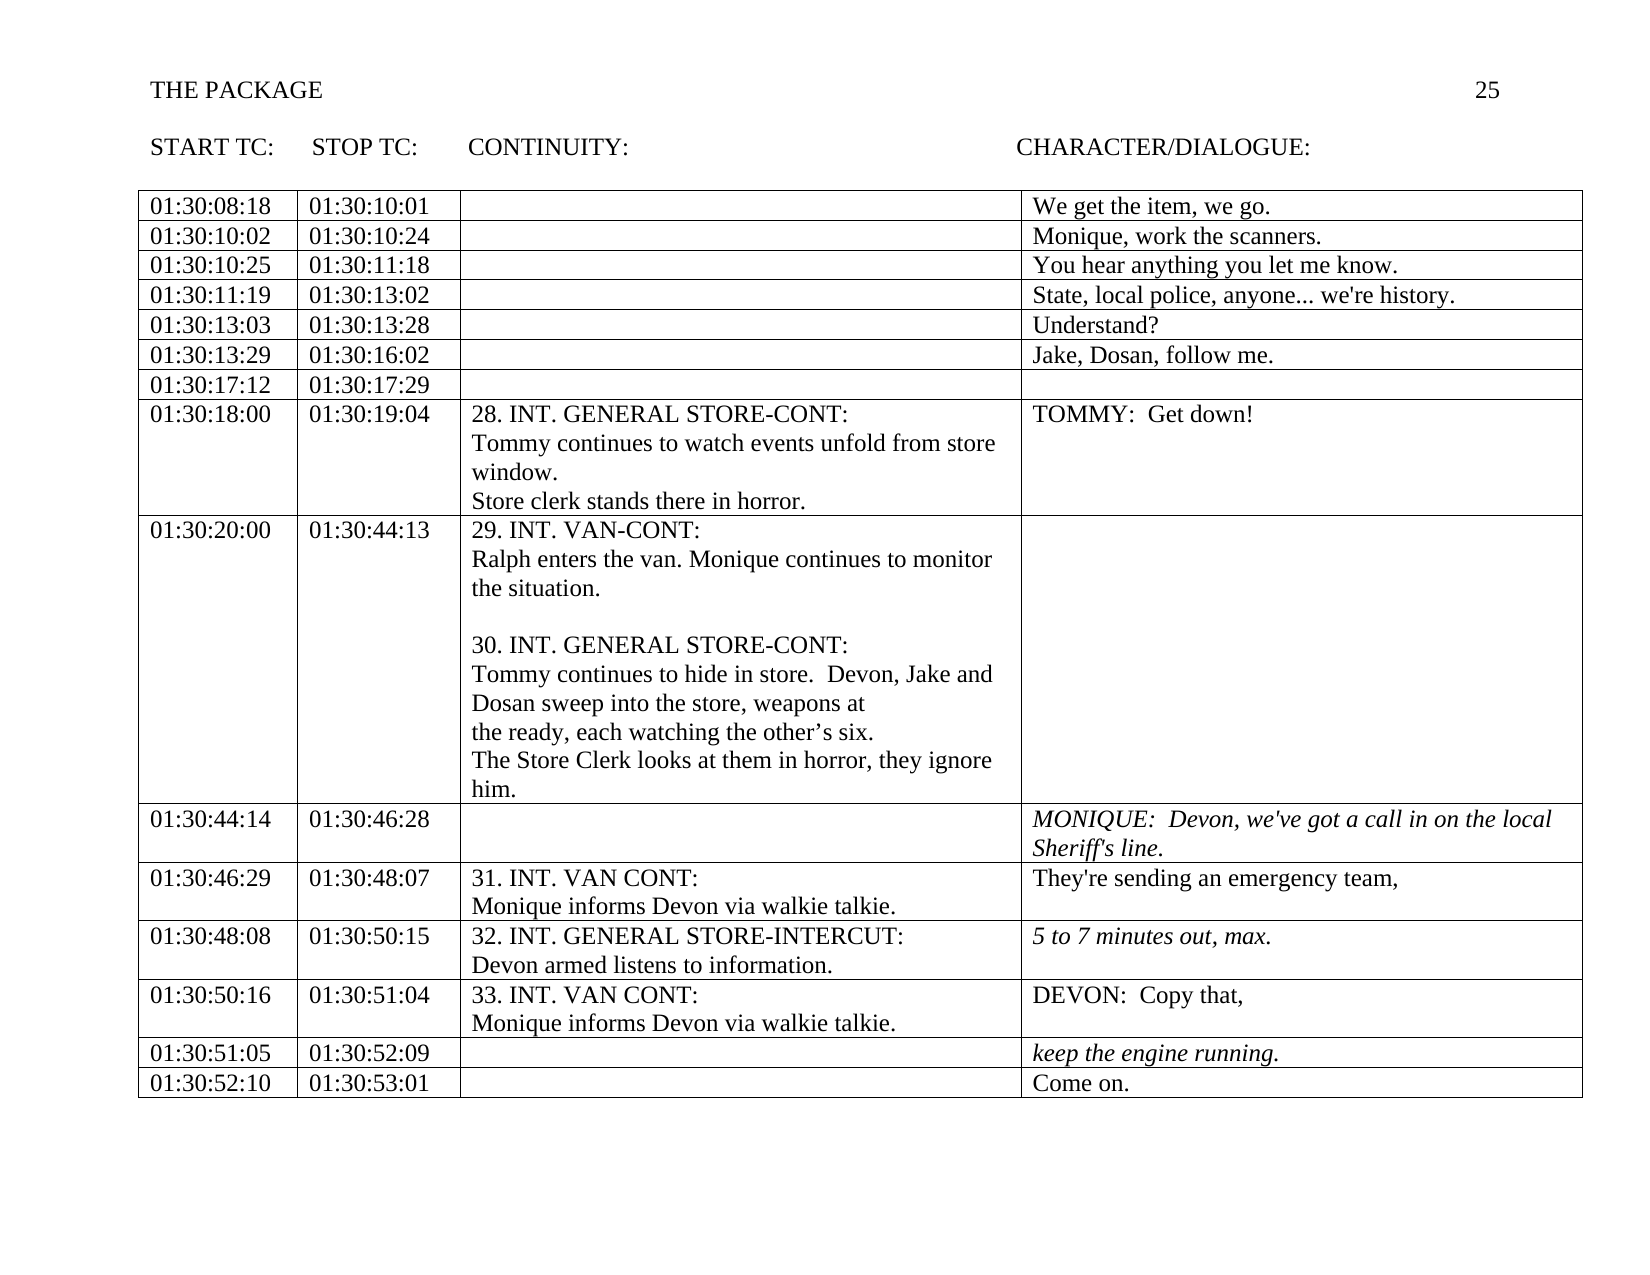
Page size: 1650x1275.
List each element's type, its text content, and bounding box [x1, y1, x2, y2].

table_cell [1022, 370, 1582, 398]
table_cell 01:30:18:00 [139, 400, 297, 514]
table_cell [461, 340, 1021, 369]
table_cell 01:30:17:29 [298, 370, 460, 398]
table_cell 01:30:13:29 [139, 340, 297, 369]
table_cell 01:30:52:10 [139, 1068, 297, 1097]
table_cell 01:30:48:07 [298, 863, 460, 920]
table_cell 01:30:13:02 [298, 280, 460, 309]
table_cell 01:30:13:03 [139, 310, 297, 339]
table_cell 01:30:44:14 [139, 804, 297, 862]
table_cell Understand? [1022, 310, 1582, 339]
table_cell 01:30:50:15 [298, 921, 460, 979]
table_cell We get the item, we go. [1022, 191, 1582, 220]
table_cell [461, 310, 1021, 339]
table_cell MONIQUE: Devon, we've got a call in on the local Sheriff's line. [1022, 804, 1582, 862]
table_cell 01:30:10:01 [298, 191, 460, 220]
table_cell Jake, Dosan, follow me. [1022, 340, 1582, 369]
table_cell 01:30:19:04 [298, 400, 460, 514]
table_cell [461, 251, 1021, 279]
table_cell 29. INT. VAN-CONT: Ralph enters the van. Monique continues to monitor the situation. 30. INT. GENERAL STORE-CONT: Tommy continues to hide in store. Devon, Jake and Dosan sweep into the store, weapons at the ready, each watching the other’s six. The Store Clerk looks at them in horror, they ignore him. [461, 516, 1021, 803]
table_cell 01:30:11:18 [298, 251, 460, 279]
table_cell 01:30:51:05 [139, 1038, 297, 1067]
table_cell 28. INT. GENERAL STORE-CONT: Tommy continues to watch events unfold from store window. Store clerk stands there in horror. [461, 400, 1021, 514]
table_cell [461, 191, 1021, 220]
table_cell 01:30:46:29 [139, 863, 297, 920]
table_cell [461, 804, 1021, 862]
table_cell TOMMY: Get down! [1022, 400, 1582, 514]
table_cell State, local police, anyone... we're history. [1022, 280, 1582, 309]
table_cell 01:30:17:12 [139, 370, 297, 398]
table_cell 31. INT. VAN CONT: Monique informs Devon via walkie talkie. [461, 863, 1021, 920]
table_cell You hear anything you let me know. [1022, 251, 1582, 279]
table_cell 01:30:53:01 [298, 1068, 460, 1097]
table_cell [461, 1068, 1021, 1097]
table_cell 5 to 7 minutes out, max. [1022, 921, 1582, 979]
table_cell 32. INT. GENERAL STORE-INTERCUT: Devon armed listens to information. [461, 921, 1021, 979]
table_cell Monique, work the scanners. [1022, 221, 1582, 249]
table_cell 01:30:20:00 [139, 516, 297, 803]
table_cell 01:30:51:04 [298, 980, 460, 1037]
table_cell 01:30:46:28 [298, 804, 460, 862]
table_cell 01:30:50:16 [139, 980, 297, 1037]
table_cell 01:30:10:24 [298, 221, 460, 249]
table_cell They're sending an emergency team, [1022, 863, 1582, 920]
table_cell 01:30:10:02 [139, 221, 297, 249]
table_cell 33. INT. VAN CONT: Monique informs Devon via walkie talkie. [461, 980, 1021, 1037]
table_cell 01:30:44:13 [298, 516, 460, 803]
table_cell 01:30:11:19 [139, 280, 297, 309]
table_cell 01:30:16:02 [298, 340, 460, 369]
table_cell 01:30:13:28 [298, 310, 460, 339]
table_cell [461, 370, 1021, 398]
table_cell 01:30:10:25 [139, 251, 297, 279]
table_cell 01:30:52:09 [298, 1038, 460, 1067]
table_cell 01:30:08:18 [139, 191, 297, 220]
table_cell keep the engine running. [1022, 1038, 1582, 1067]
table_cell Come on. [1022, 1068, 1582, 1097]
table_cell [461, 1038, 1021, 1067]
table_cell 01:30:48:08 [139, 921, 297, 979]
table_cell [461, 280, 1021, 309]
table_cell [461, 221, 1021, 249]
table_cell DEVON: Copy that, [1022, 980, 1582, 1037]
table_cell [1022, 516, 1582, 803]
